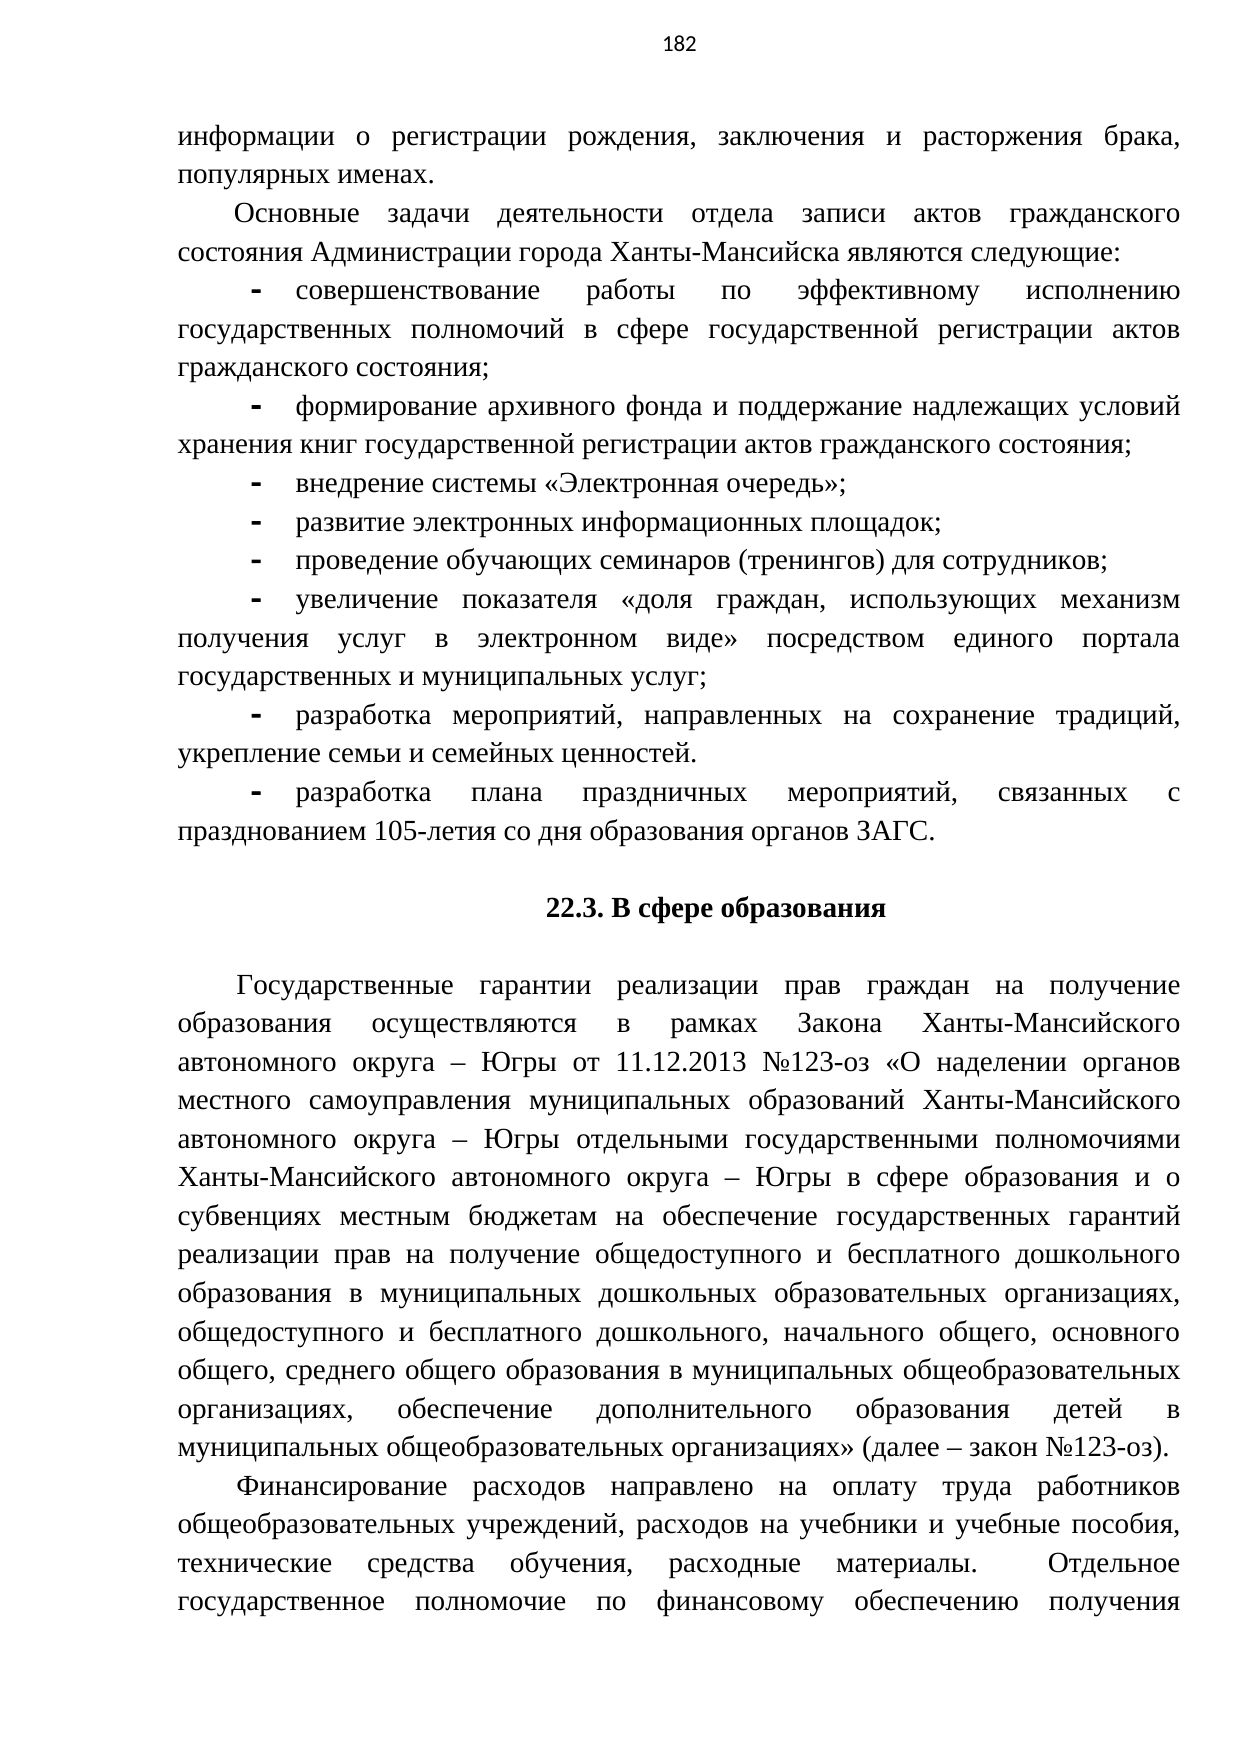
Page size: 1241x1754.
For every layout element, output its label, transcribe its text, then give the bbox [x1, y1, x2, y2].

list проведение обучающих семинаров (тренингов) для сотрудников; [177, 542, 1181, 576]
list внедрение системы «Электронная очередь»; [177, 465, 1181, 499]
list разработка мероприятий, направленных на сохранение традиций, укрепление семьи и семейных ценностей. [177, 697, 1181, 769]
text 22.3. В сфере образования [177, 890, 1181, 923]
list разработка плана праздничных мероприятий, связанных с празднованием 105-летия со дня образования органов ЗАГС. [177, 774, 1181, 846]
text Основные задачи деятельности отдела записи актов гражданского состояния Администрации города Ханты-Мансийска являются следующие: [177, 195, 1181, 267]
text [177, 1468, 1181, 1617]
text Государственные гарантии реализации прав граждан на получение образования осуществляются в рамках Закона Ханты-Мансийского автономного округа – Югры от 11.12.2013 №123-оз «О наделении органов местного самоуправления муниципальных образований Ханты-Мансийского автономного округа – Югры отдельными государственными полномочиями Ханты-Мансийского автономного округа – Югры в сфере образования и о субвенциях местным бюджетам на обеспечение государственных гарантий реализации прав на получение общедоступного и бесплатного дошкольного образования в муниципальных дошкольных образовательных организациях, общедоступного и бесплатного дошкольного, начального общего, основного общего, среднего общего образования в муниципальных общеобразовательных организациях, обеспечение дополнительного образования детей в муниципальных общеобразовательных организациях» (далее – закон №123-оз). [177, 967, 1181, 1463]
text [177, 118, 1181, 190]
list совершенствование работы по эффективному исполнению государственных полномочий в сфере государственной регистрации актов гражданского состояния; [177, 272, 1181, 383]
list увеличение показателя «доля граждан, использующих механизм получения услуг в электронном виде» посредством единого портала государственных и муниципальных услуг; [177, 581, 1181, 692]
list развитие электронных информационных площадок; [177, 504, 1181, 537]
list формирование архивного фонда и поддержание надлежащих условий хранения книг государственной регистрации актов гражданского состояния; [177, 388, 1181, 460]
